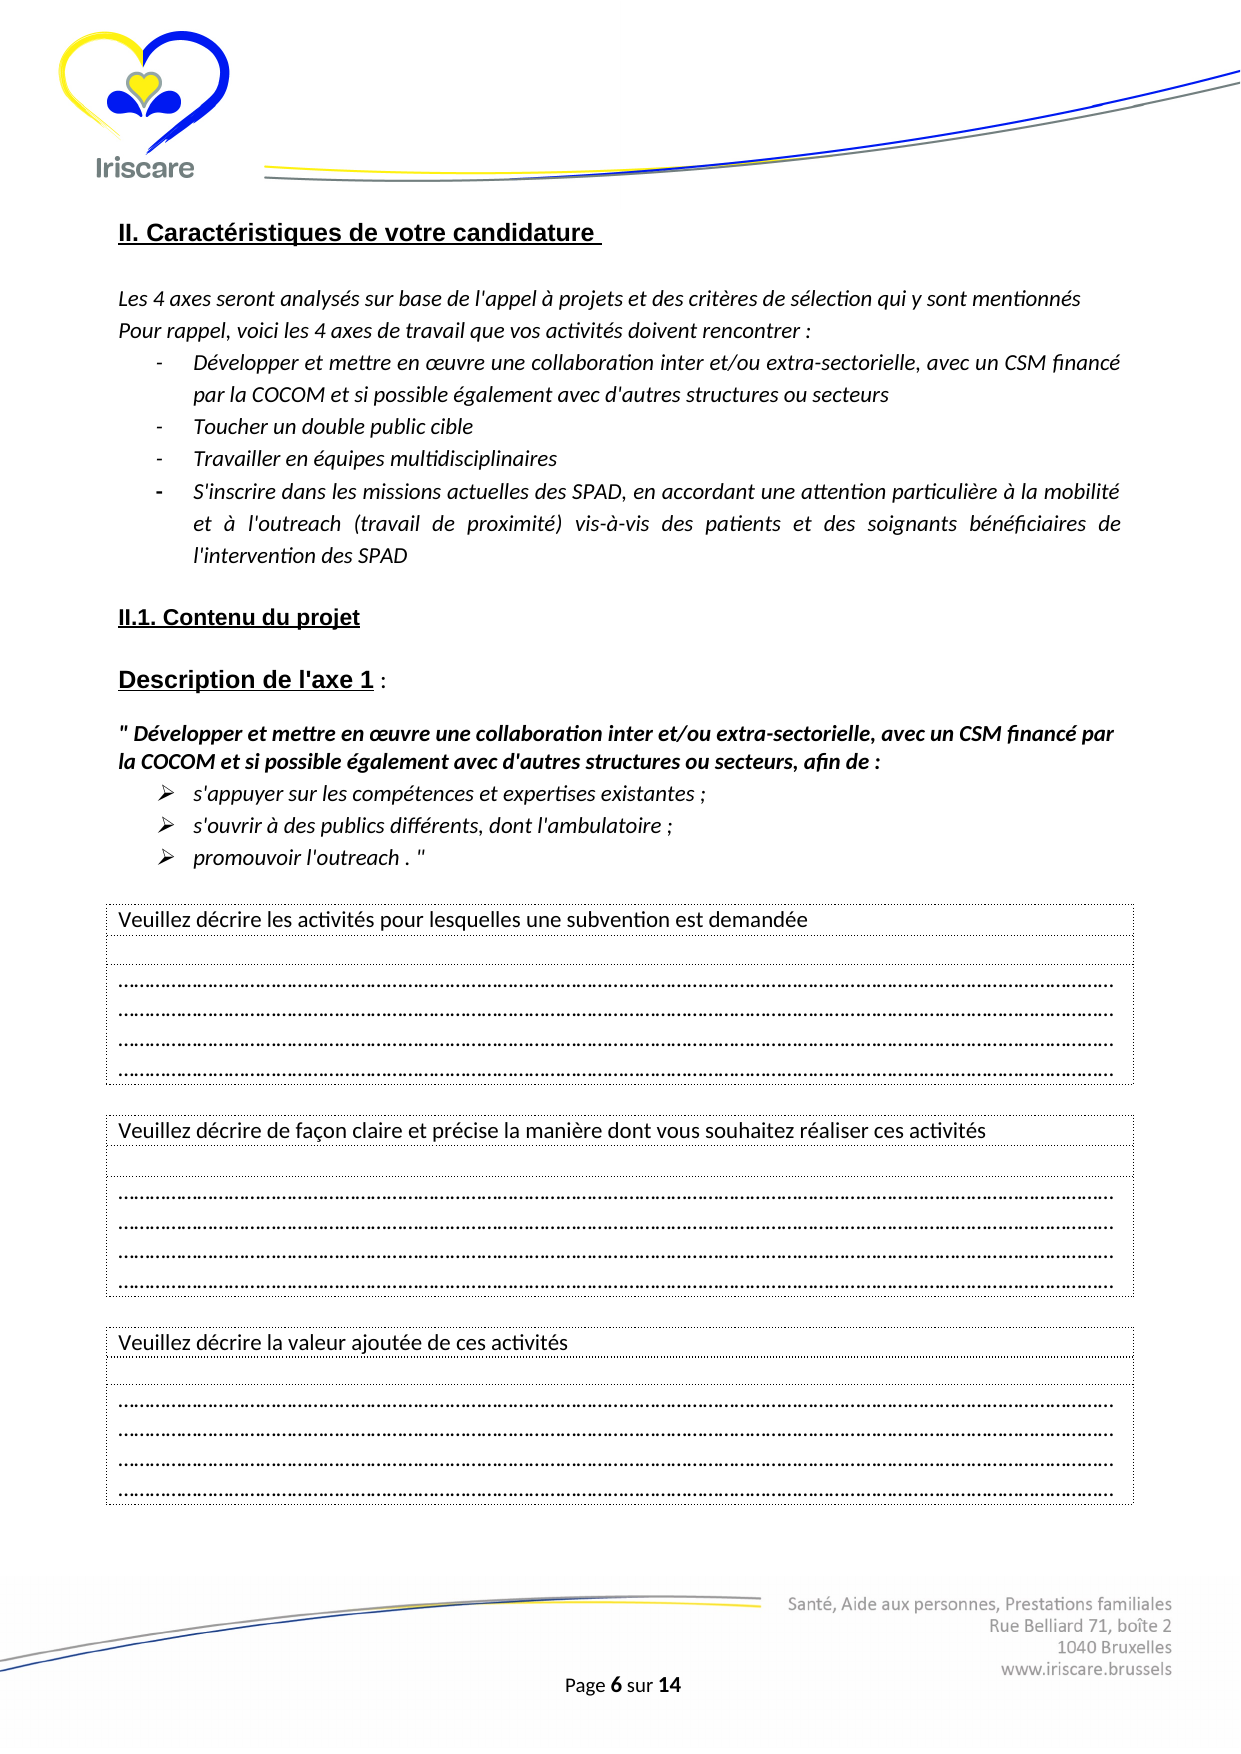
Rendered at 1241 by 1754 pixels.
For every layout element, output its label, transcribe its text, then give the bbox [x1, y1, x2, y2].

table_cell [107, 935, 1133, 964]
table_header Veuillez décrire la valeur ajoutée de ces activités [107, 1327, 1133, 1356]
list Toucher un double public cible [156, 412, 1122, 440]
text Description de l'axe 1 : [118, 664, 1122, 694]
table_header Veuillez décrire les activités pour lesquelles une subvention est demandée [107, 904, 1133, 935]
list Travailler en équipes multidisciplinaires [156, 444, 1122, 473]
text Les 4 axes seront analysés sur base de l'appel à projets et des critères de sélection qui y sont mentionnés [118, 284, 1122, 312]
table_cell [107, 1384, 1133, 1503]
text II. Caractéristiques de votre candidature [118, 218, 1122, 247]
text II.1. Contenu du projet [118, 603, 1122, 630]
table_cell [107, 1176, 1133, 1296]
table_cell [107, 1356, 1133, 1384]
list s'ouvrir à des publics différents, dont l'ambulatoire ; [156, 811, 1122, 839]
text Pour rappel, voici les 4 axes de travail que vos activités doivent rencontrer : [118, 316, 1122, 344]
table_header Veuillez décrire de façon claire et précise la manière dont vous souhaitez réaliser ces activités [107, 1115, 1133, 1145]
text " Développer et mettre en œuvre une collaboration inter et/ou extra-sectorielle, avec un CSM financé par la COCOM et si possible également avec d'autres structures ou secteurs, afin de : [118, 719, 1122, 776]
picture [0, 1576, 1240, 1748]
list promouvoir l'outreach . " [156, 843, 1122, 871]
list Développer et mettre en œuvre une collaboration inter et/ou extra-sectorielle, avec un CSM financé par la COCOM et si possible également avec d'autres structures ou secteurs [156, 348, 1122, 408]
table_cell [107, 1145, 1133, 1176]
picture [0, 1, 1241, 209]
list s'appuyer sur les compétences et expertises existantes ; [156, 779, 1122, 807]
table_cell [107, 964, 1133, 1083]
list S'inscrire dans les missions actuelles des SPAD, en accordant une attention particulière à la mobilité et à l'outreach (travail de proximité) vis-à-vis des patients et des soignants bénéficiaires de l'intervention des SPAD [156, 477, 1122, 569]
